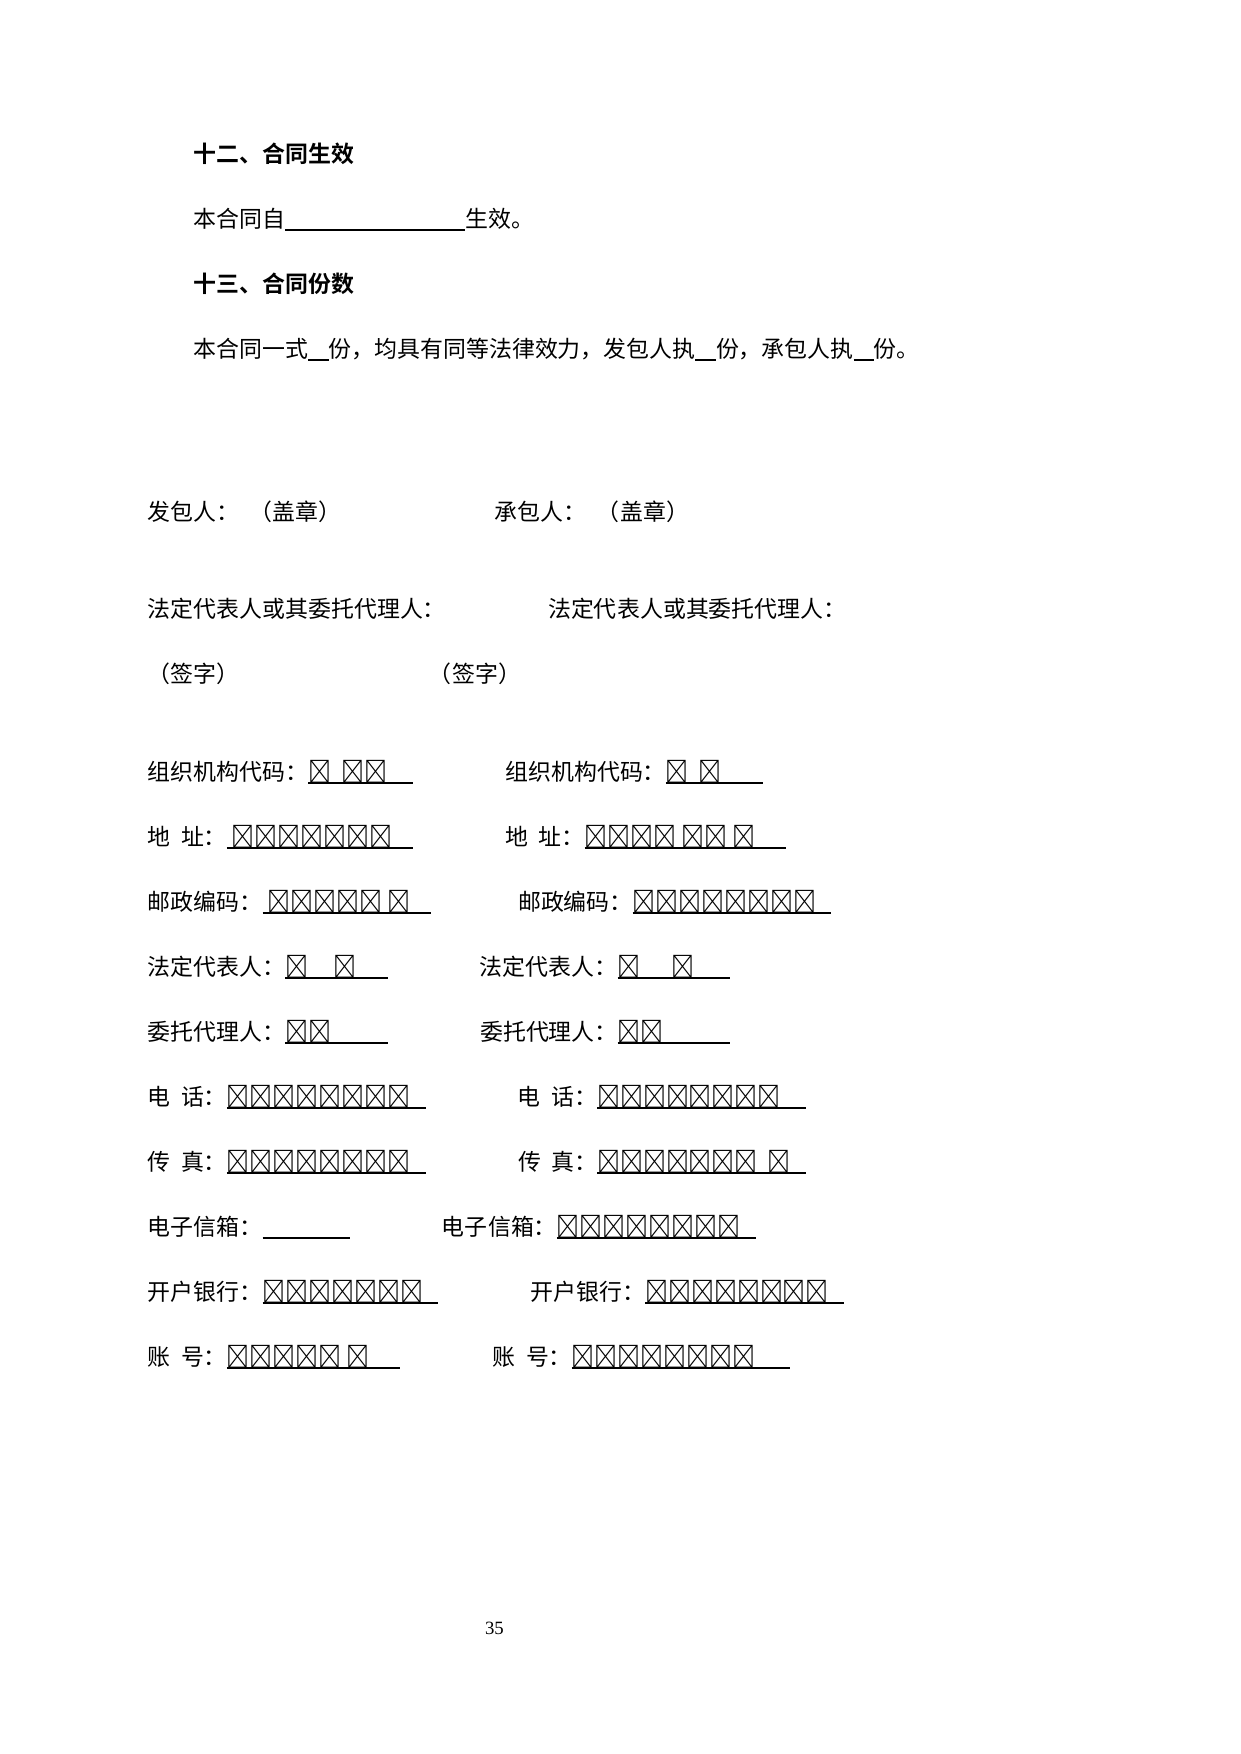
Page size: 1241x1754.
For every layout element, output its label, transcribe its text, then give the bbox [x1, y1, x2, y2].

text 电 话： 电 话： [148, 1063, 1122, 1128]
text 开户银行： 开户银行： [148, 1258, 1122, 1323]
text 本合同自 生效。 [148, 185, 1122, 250]
text 邮政编码：   邮政编码： [148, 868, 1122, 933]
text 十三、合同份数 [148, 250, 1122, 315]
text 传 真： 传 真：  [148, 1128, 1122, 1193]
text 法定代表人或其委托代理人： 法定代表人或其委托代理人： [148, 575, 1122, 640]
text 本合同一式 份，均具有同等法律效力，发包人执 份，承包人执 份。 [148, 315, 1122, 380]
text 十二、合同生效 [148, 120, 1122, 185]
text 地 址：  地 址：   [148, 803, 1122, 868]
text 组织机构代码：  组织机构代码：  [148, 738, 1122, 803]
text 发包人： （盖章） 承包人： （盖章） [148, 478, 1122, 543]
text 电子信箱： 电子信箱： [148, 1193, 1122, 1258]
text 法定代表人：  法定代表人：  [148, 933, 1122, 998]
text （签字） （签字） [148, 640, 1122, 705]
text 账 号：  账 号： [148, 1323, 1122, 1388]
text 委托代理人： 委托代理人： [148, 998, 1122, 1063]
